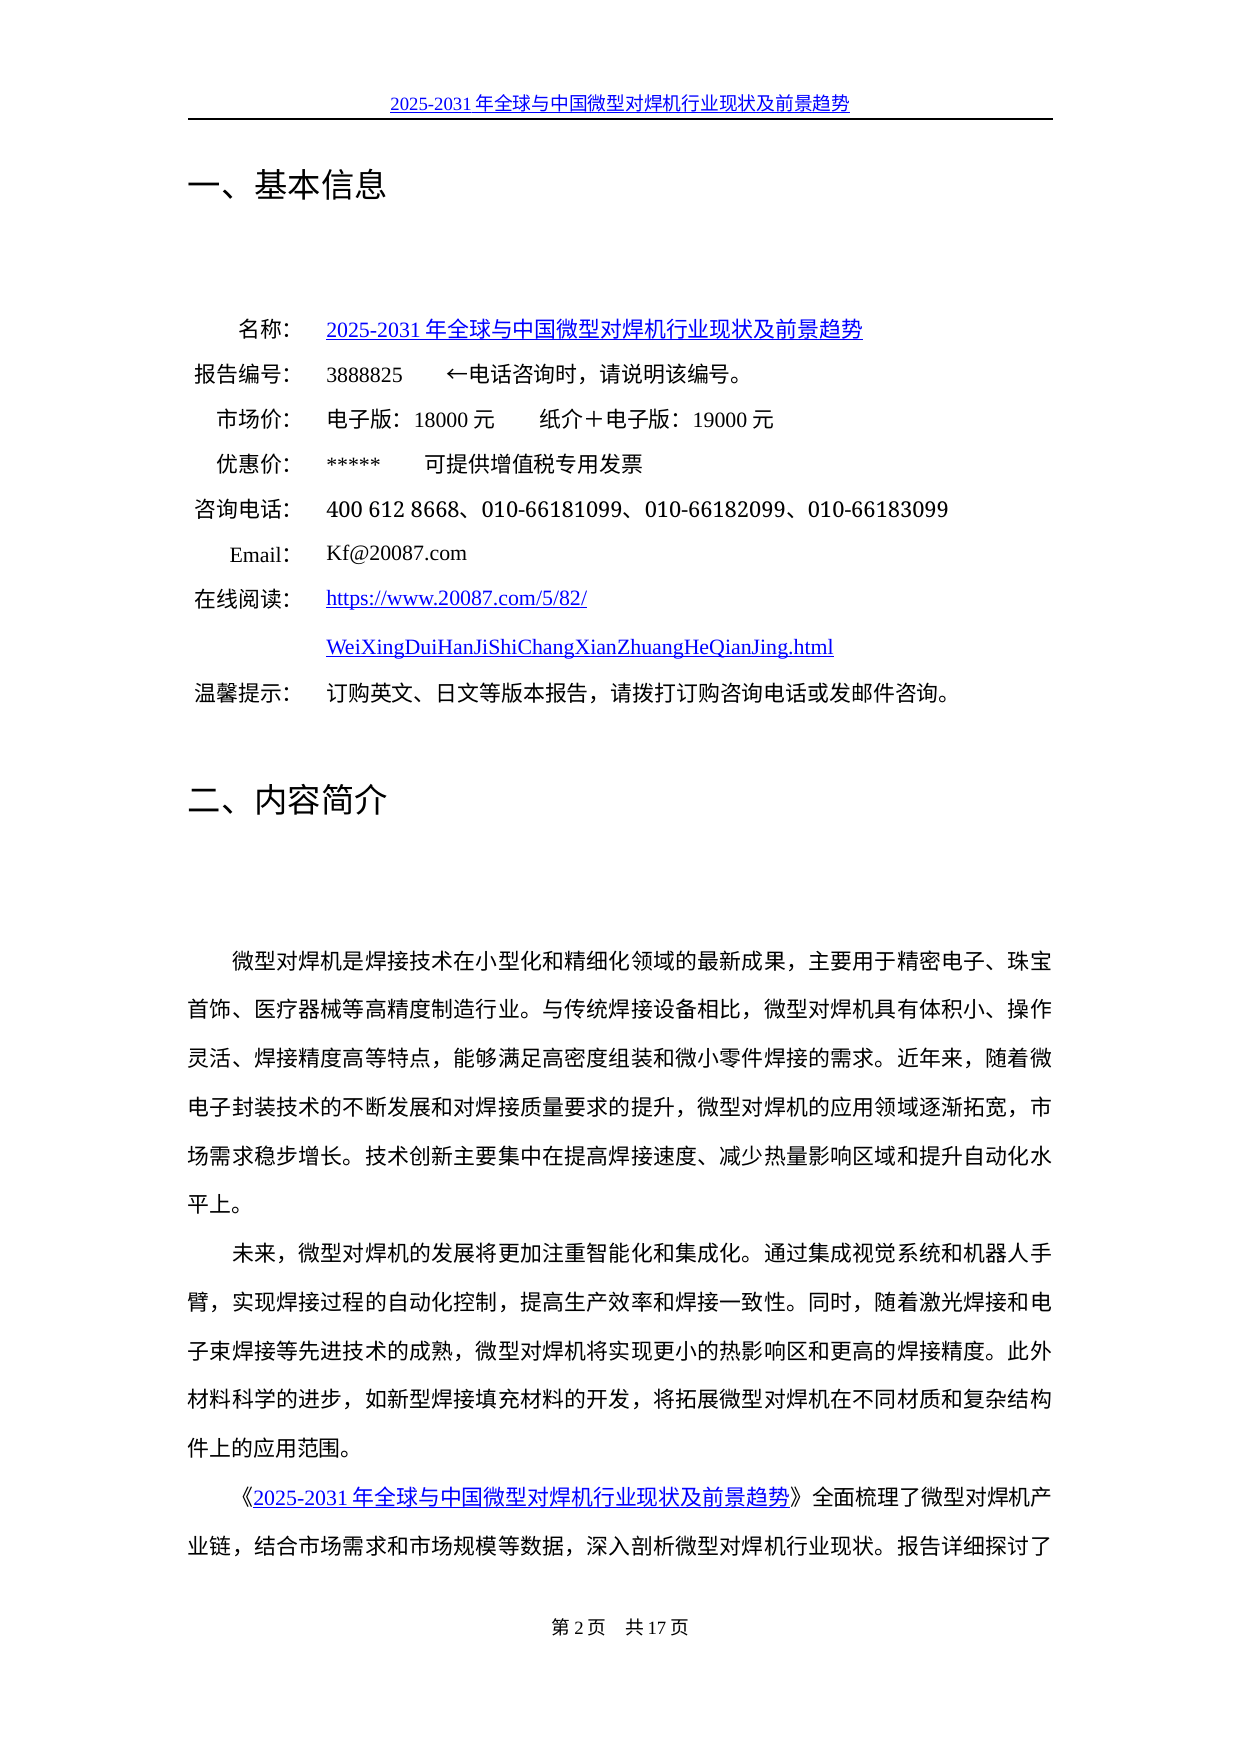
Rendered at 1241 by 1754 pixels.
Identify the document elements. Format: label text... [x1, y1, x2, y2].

table_cell 400 612 8668、010-66181099、010-66182099、010-66183099 [315, 492, 1073, 537]
table_cell Email： [167, 537, 315, 582]
table_cell 咨询电话： [167, 492, 315, 537]
table_cell 3888825 ←电话咨询时，请说明该编号。 [315, 357, 1073, 402]
table_cell [315, 582, 1073, 675]
table_cell 市场价： [167, 402, 315, 447]
table_header 2025-2031年全球与中国微型对焊机行业现状及前景趋势 [315, 312, 1073, 357]
table_cell 订购英文、日文等版本报告，请拨打订购咨询电话或发邮件咨询。 [315, 675, 1073, 720]
table_cell 优惠价： [167, 447, 315, 492]
table_cell ***** 可提供增值税专用发票 [315, 447, 1073, 492]
table_cell 报告编号： [167, 357, 315, 402]
table_cell 电子版：18000 元 纸介＋电子版：19000 元 [315, 402, 1073, 447]
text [187, 943, 1053, 1561]
title 二、内容简介 [187, 766, 1053, 831]
table_cell Kf@20087.com [315, 537, 1073, 582]
table_header 名称： [167, 312, 315, 357]
table_cell 在线阅读： [167, 582, 315, 675]
title 一、基本信息 [187, 150, 1053, 215]
table_cell 温馨提示： [167, 675, 315, 720]
